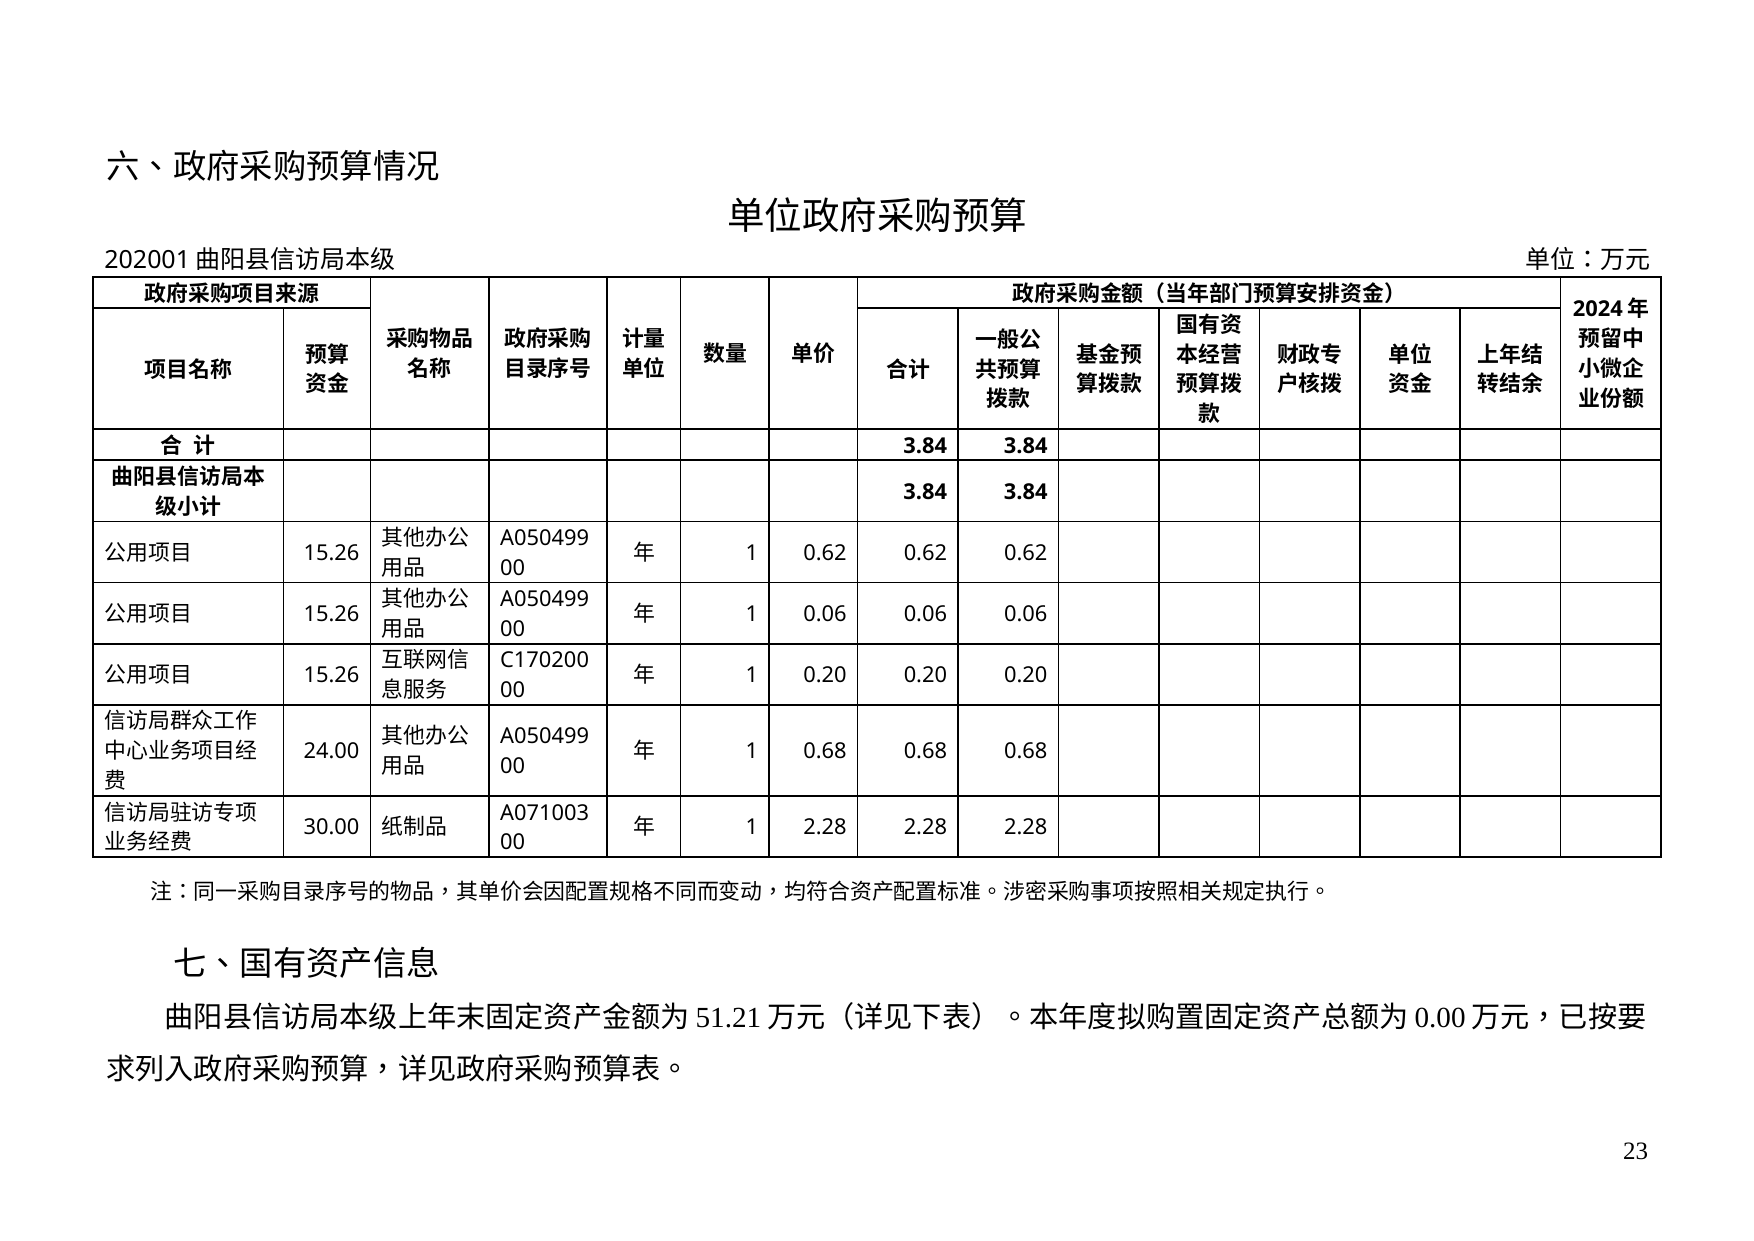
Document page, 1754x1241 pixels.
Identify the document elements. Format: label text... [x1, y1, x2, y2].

table_cell 0.68 [858, 706, 957, 795]
table_cell 年 [608, 797, 680, 856]
table_cell [1561, 522, 1660, 582]
table_cell [1160, 706, 1259, 795]
table_cell [1361, 645, 1459, 704]
table_cell 其他办公用品 [371, 522, 488, 582]
table_cell 上年结转结余 [1461, 309, 1560, 428]
table_header 单位：万元 [858, 242, 1660, 276]
table_cell 信访局驻访专项业务经费 [94, 797, 283, 856]
table_cell 0.20 [770, 645, 857, 704]
table_cell [770, 461, 857, 521]
table_cell [1160, 522, 1259, 582]
table_cell 2.28 [770, 797, 857, 856]
table_cell [1260, 645, 1359, 704]
table_cell [490, 430, 606, 459]
table_cell 采购物品名称 [371, 278, 488, 428]
table_cell 0.06 [858, 583, 957, 643]
table_cell 预算 资金 [284, 309, 370, 428]
table_cell 一般公共预算拨款 [959, 309, 1058, 428]
table_cell 政府采购项目来源 [94, 278, 370, 307]
table_cell A05049900 [490, 706, 606, 795]
table_cell 30.00 [284, 797, 370, 856]
table_cell 单价 [770, 278, 857, 428]
table_cell [1561, 583, 1660, 643]
table_cell [681, 430, 768, 459]
table_cell 0.06 [770, 583, 857, 643]
table_cell [371, 430, 488, 459]
table_cell [1260, 522, 1359, 582]
table_cell 0.62 [858, 522, 957, 582]
table_cell [1361, 706, 1459, 795]
table_cell 3.84 [959, 461, 1058, 521]
table_cell [1461, 645, 1560, 704]
table_cell [1561, 461, 1660, 521]
table_cell 1 [681, 583, 768, 643]
table_cell 1 [681, 706, 768, 795]
table_cell [371, 461, 488, 521]
table_cell [1260, 797, 1359, 856]
table_cell [1361, 461, 1459, 521]
table_cell [490, 461, 606, 521]
table_cell 24.00 [284, 706, 370, 795]
table_cell 互联网信息服务 [371, 645, 488, 704]
table_cell C17020000 [490, 645, 606, 704]
table_cell 年 [608, 583, 680, 643]
table_cell 0.68 [959, 706, 1058, 795]
table_cell [1361, 583, 1459, 643]
table_cell 15.26 [284, 645, 370, 704]
table_cell [681, 461, 768, 521]
text 注：同一采购目录序号的物品，其单价会因配置规格不同而变动，均符合资产配置标准。涉密采购事项按照相关规定执行。 [106, 858, 1648, 910]
table_cell [1461, 430, 1560, 459]
table_cell [1160, 461, 1259, 521]
table_cell [1059, 706, 1158, 795]
table_cell A05049900 [490, 583, 606, 643]
table_cell [1561, 645, 1660, 704]
table_cell [1461, 461, 1560, 521]
table_cell [1461, 522, 1560, 582]
table_cell 其他办公用品 [371, 583, 488, 643]
table_cell [1260, 706, 1359, 795]
text 七、国有资产信息 [106, 939, 1648, 985]
table_cell 年 [608, 645, 680, 704]
table_cell 1 [681, 522, 768, 582]
table_cell [1361, 797, 1459, 856]
table_cell 0.62 [959, 522, 1058, 582]
table_cell [1260, 583, 1359, 643]
table_cell 纸制品 [371, 797, 488, 856]
table_cell 3.84 [858, 461, 957, 521]
table_cell [1059, 645, 1158, 704]
table_cell [1561, 706, 1660, 795]
table_cell [1561, 430, 1660, 459]
table_cell 政府采购金额（当年部门预算安排资金） [858, 278, 1560, 307]
table_cell 0.20 [858, 645, 957, 704]
table_cell [1361, 522, 1459, 582]
table_cell [608, 461, 680, 521]
table_cell [284, 430, 370, 459]
table_cell [608, 430, 680, 459]
table_cell [1059, 461, 1158, 521]
table_cell 公用项目 [94, 522, 283, 582]
table_cell 年 [608, 522, 680, 582]
table_cell [1461, 583, 1560, 643]
table_cell [1059, 430, 1158, 459]
table_cell [1059, 522, 1158, 582]
table_cell 合 计 [94, 430, 283, 459]
table_cell 2024年 预留中 小微企 业份额 [1561, 278, 1660, 428]
table_cell 政府采购目录序号 [490, 278, 606, 428]
table_cell 基金预算拨款 [1059, 309, 1158, 428]
table_cell [1461, 706, 1560, 795]
text 六、政府采购预算情况 [106, 143, 1648, 188]
table_cell [1059, 583, 1158, 643]
table_cell 1 [681, 645, 768, 704]
table_cell 公用项目 [94, 645, 283, 704]
table_cell 3.84 [858, 430, 957, 459]
table_cell [1260, 430, 1359, 459]
table_cell [770, 430, 857, 459]
table_cell [1059, 797, 1158, 856]
table_cell 1 [681, 797, 768, 856]
table_cell 15.26 [284, 583, 370, 643]
table_cell 财政专户核拨 [1260, 309, 1359, 428]
table_cell 0.68 [770, 706, 857, 795]
table_cell A05049900 [490, 522, 606, 582]
table_cell 国有资本经营预算拨款 [1160, 309, 1259, 428]
table_cell [284, 461, 370, 521]
text 曲阳县信访局本级上年末固定资产金额为51.21万元（详见下表）。本年度拟购置固定资产总额为0.00万元，已按要求列入政府采购预算，详见政府采购预算表。 [106, 986, 1648, 1090]
table_header 202001曲阳县信访局本级 [94, 242, 857, 276]
text 单位政府采购预算 [106, 189, 1648, 240]
table_cell [1561, 797, 1660, 856]
table_cell [1361, 430, 1459, 459]
table_cell 其他办公用品 [371, 706, 488, 795]
table_cell [1160, 797, 1259, 856]
table_cell 单位 资金 [1361, 309, 1459, 428]
table_cell 年 [608, 706, 680, 795]
table_cell 计量 单位 [608, 278, 680, 428]
table_cell 3.84 [959, 430, 1058, 459]
table_cell 2.28 [858, 797, 957, 856]
table_cell [1160, 583, 1259, 643]
table_cell 合计 [858, 309, 957, 428]
table_cell [1160, 645, 1259, 704]
table_cell 0.06 [959, 583, 1058, 643]
table_cell [1160, 430, 1259, 459]
table_cell A07100300 [490, 797, 606, 856]
table_cell 项目名称 [94, 309, 283, 428]
table_cell 信访局群众工作中心业务项目经费 [94, 706, 283, 795]
table_cell 曲阳县信访局本级小计 [94, 461, 283, 521]
table_cell 数量 [681, 278, 768, 428]
table_cell 15.26 [284, 522, 370, 582]
table_cell 0.20 [959, 645, 1058, 704]
table_cell 2.28 [959, 797, 1058, 856]
table_cell 公用项目 [94, 583, 283, 643]
table_cell [1260, 461, 1359, 521]
table_cell [1461, 797, 1560, 856]
table_cell 0.62 [770, 522, 857, 582]
